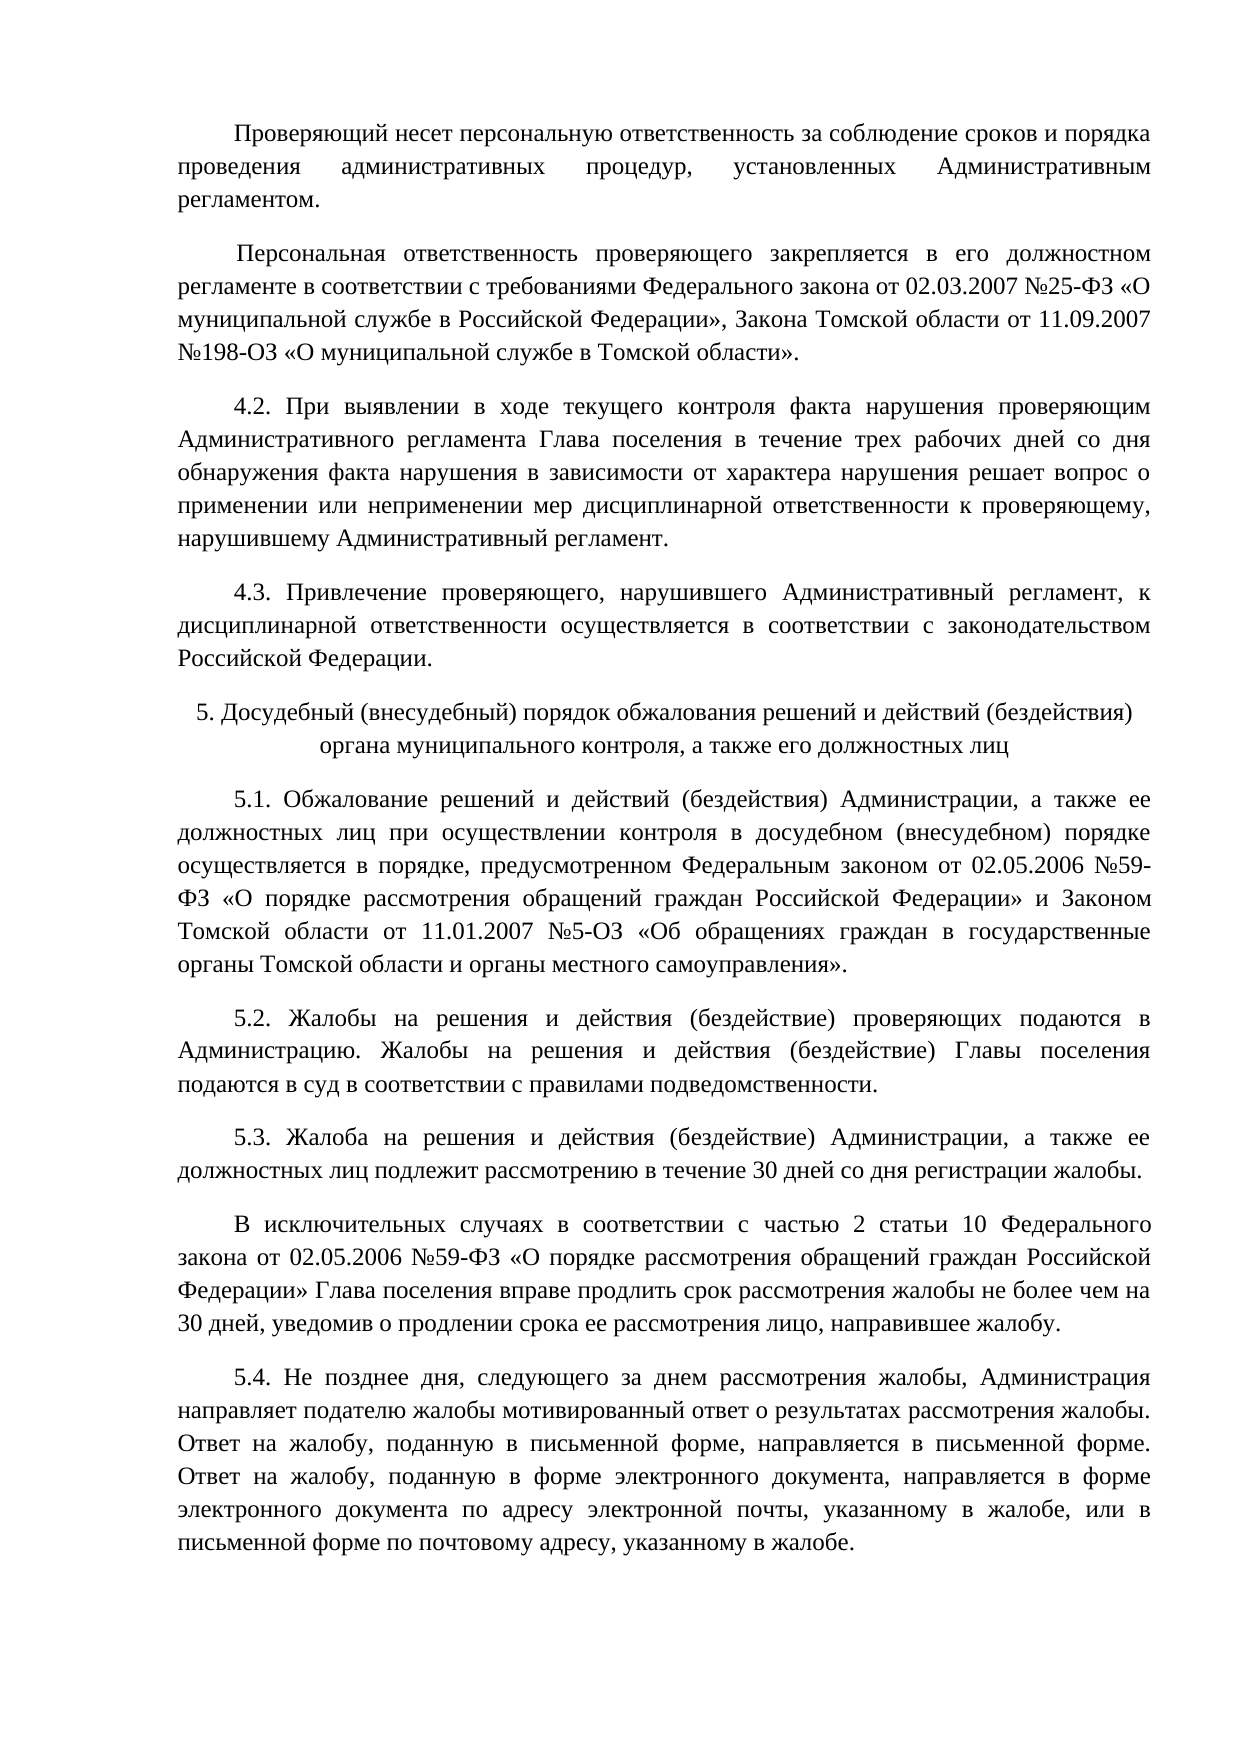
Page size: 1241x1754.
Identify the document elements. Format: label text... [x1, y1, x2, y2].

text Проверяющий несет персональную ответственность за соблюдение сроков и порядка проведения административных процедур, установленных Административным регламентом. [177, 118, 1152, 213]
text Персональная ответственность проверяющего закрепляется в его должностном регламенте в соответствии с требованиями Федерального закона от 02.03.2007 №25-ФЗ «О муниципальной службе в Российской Федерации», Закона Томской области от 11.09.2007 №198-ОЗ «О муниципальной службе в Томской области». [177, 238, 1152, 366]
text 5. Досудебный (внесудебный) порядок обжалования решений и действий (бездействия) органа муниципального контроля, а также его должностных лиц [177, 697, 1152, 758]
text 5.2. Жалобы на решения и действия (бездействие) проверяющих подаются в Администрацию. Жалобы на решения и действия (бездействие) Главы поселения подаются в суд в соответствии с правилами подведомственности. [177, 1003, 1152, 1097]
text 4.2. При выявлении в ходе текущего контроля факта нарушения проверяющим Административного регламента Глава поселения в течение трех рабочих дней со дня обнаружения факта нарушения в зависимости от характера нарушения решает вопрос о применении или неприменении мер дисциплинарной ответственности к проверяющему, нарушившему Административный регламент. [177, 391, 1152, 552]
text 4.3. Привлечение проверяющего, нарушившего Административный регламент, к дисциплинарной ответственности осуществляется в соответствии с законодательством Российской Федерации. [177, 577, 1152, 672]
text 5.3. Жалоба на решения и действия (бездействие) Администрации, а также ее должностных лиц подлежит рассмотрению в течение 30 дней со дня регистрации жалобы. [177, 1122, 1152, 1184]
text 5.1. Обжалование решений и действий (бездействия) Администрации, а также ее должностных лиц при осуществлении контроля в досудебном (внесудебном) порядке осуществляется в порядке, предусмотренном Федеральным законом от 02.05.2006 №59-ФЗ «О порядке рассмотрения обращений граждан Российской Федерации» и Законом Томской области от 11.01.2007 №5-ОЗ «Об обращениях граждан в государственные органы Томской области и органы местного самоуправления». [177, 784, 1152, 977]
text В исключительных случаях в соответствии с частью 2 статьи 10 Федерального закона от 02.05.2006 №59-ФЗ «О порядке рассмотрения обращений граждан Российской Федерации» Глава поселения вправе продлить срок рассмотрения жалобы не более чем на 30 дней, уведомив о продлении срока ее рассмотрения лицо, направившее жалобу. [177, 1209, 1152, 1337]
text 5.4. Не позднее дня, следующего за днем рассмотрения жалобы, Администрация направляет подателю жалобы мотивированный ответ о результатах рассмотрения жалобы. Ответ на жалобу, поданную в письменной форме, направляется в письменной форме. Ответ на жалобу, поданную в форме электронного документа, направляется в форме электронного документа по адресу электронной почты, указанному в жалобе, или в письменной форме по почтовому адресу, указанному в жалобе. [177, 1362, 1152, 1556]
